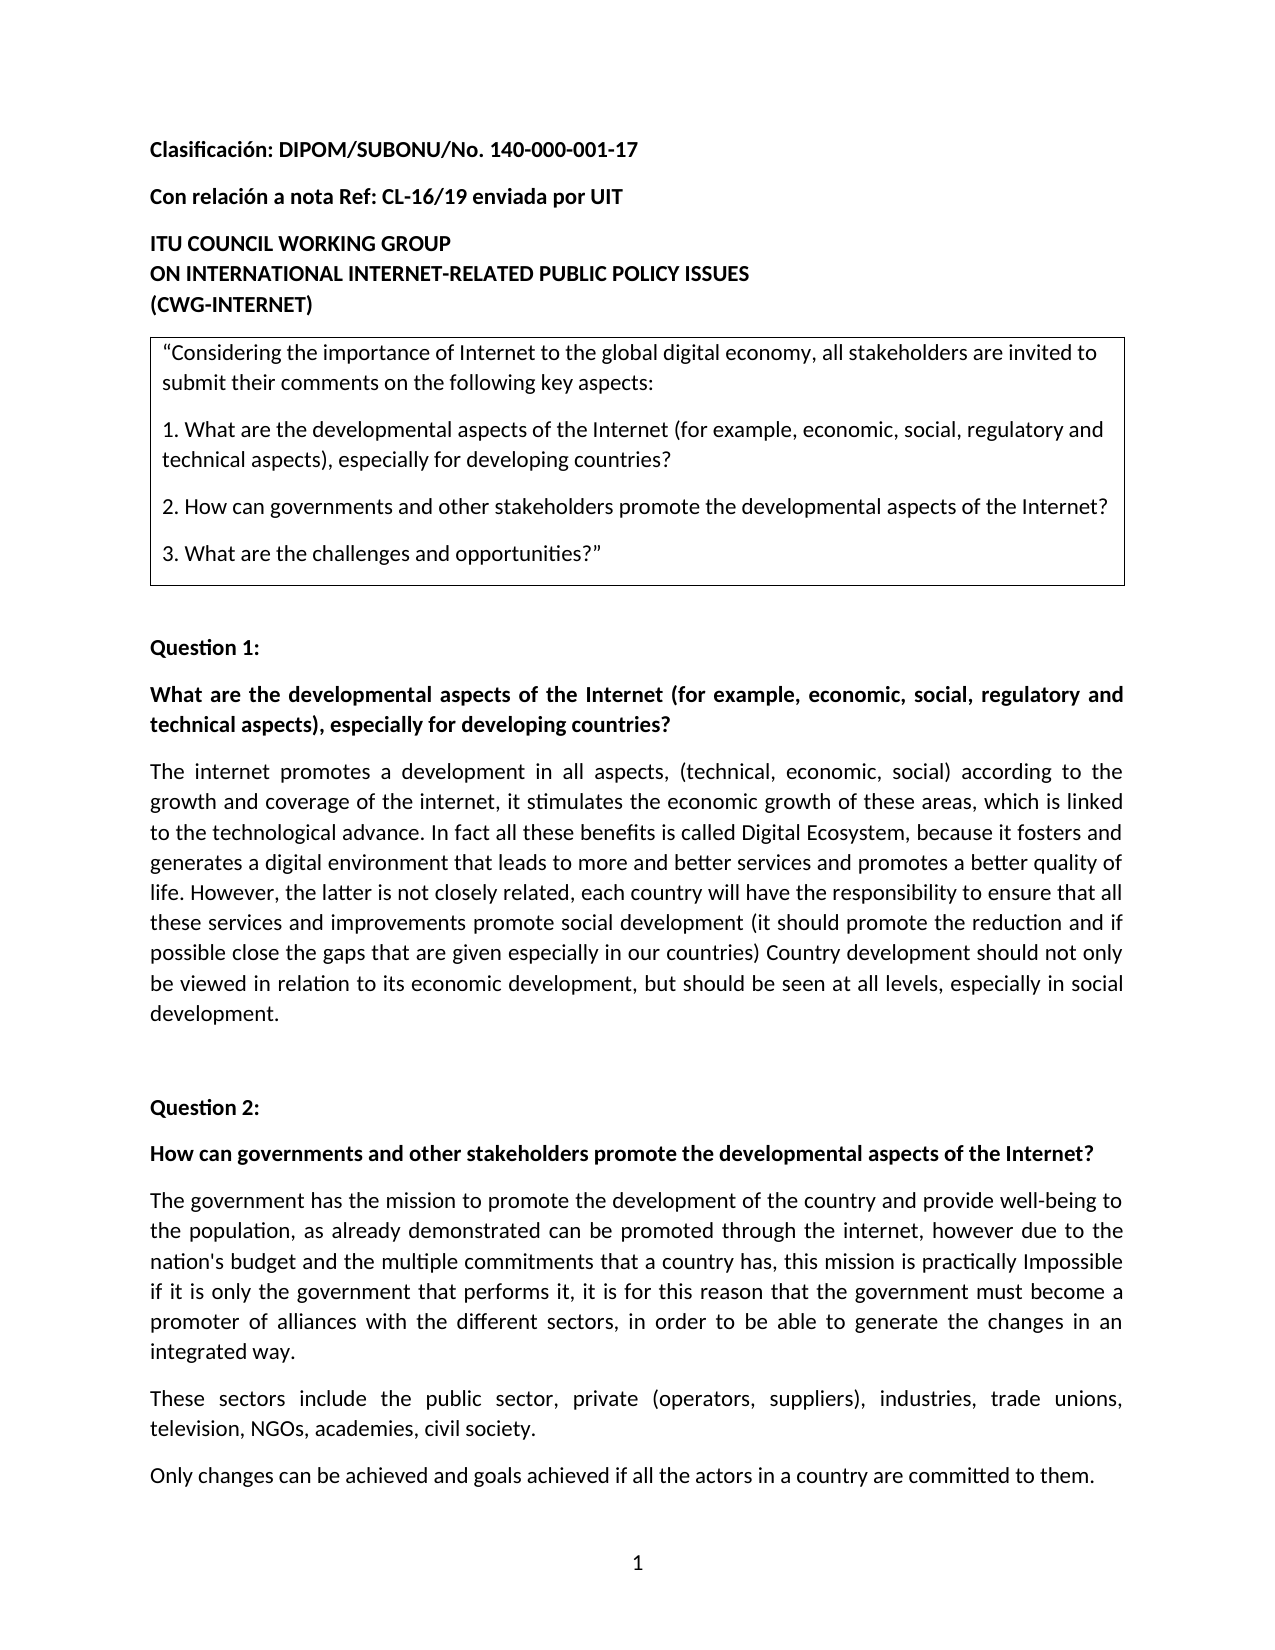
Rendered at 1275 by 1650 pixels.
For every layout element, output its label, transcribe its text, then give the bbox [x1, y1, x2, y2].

text Con relación a nota Ref: CL-16/19 enviada por UIT [150, 182, 1125, 210]
text The government has the mission to promote the development of the country and provide well-being to the population, as already demonstrated can be promoted through the internet, however due to the nation's budget and the multiple commitments that a country has, this mission is practically Impossible if it is only the government that performs it, it is for this reason that the government must become a promoter of alliances with the different sectors, in order to be able to generate the changes in an integrated way. [150, 1186, 1125, 1366]
text Only changes can be achieved and goals achieved if all the actors in a country are committed to them. [150, 1461, 1125, 1489]
text Clasificación: DIPOM/SUBONU/No. 140-000-001-17 [150, 136, 1125, 163]
text These sectors include the public sector, private (operators, suppliers), industries, trade unions, television, NGOs, academies, civil society. [150, 1384, 1125, 1443]
text What are the developmental aspects of the Internet (for example, economic, social, regulatory and technical aspects), especially for developing countries? [150, 680, 1125, 738]
text Question 2: [150, 1093, 1125, 1121]
table_header “Considering the importance of Internet to the global digital economy, all stakeholders are invited to submit their comments on the following key aspects: 1. What are the developmental aspects of the Internet (for example, economic, social, regulatory and technical aspects), especially for developing countries? 2. How can governments and other stakeholders promote the developmental aspects of the Internet? 3. What are the challenges and opportunities?” [151, 338, 1124, 585]
text The internet promotes a development in all aspects, (technical, economic, social) according to the growth and coverage of the internet, it stimulates the economic growth of these areas, which is linked to the technological advance. In fact all these benefits is called Digital Ecosystem, because it fosters and generates a digital environment that leads to more and better services and promotes a better quality of life. However, the latter is not closely related, each country will have the responsibility to ensure that all these services and improvements promote social development (it should promote the reduction and if possible close the gaps that are given especially in our countries) Country development should not only be viewed in relation to its economic development, but should be seen at all levels, especially in social development. [150, 757, 1125, 1027]
text Question 1: [150, 633, 1125, 661]
text ITU COUNCIL WORKING GROUP ON INTERNATIONAL INTERNET-RELATED PUBLIC POLICY ISSUES (CWG-INTERNET) [150, 229, 1125, 318]
text How can governments and other stakeholders promote the developmental aspects of the Internet? [150, 1139, 1125, 1168]
